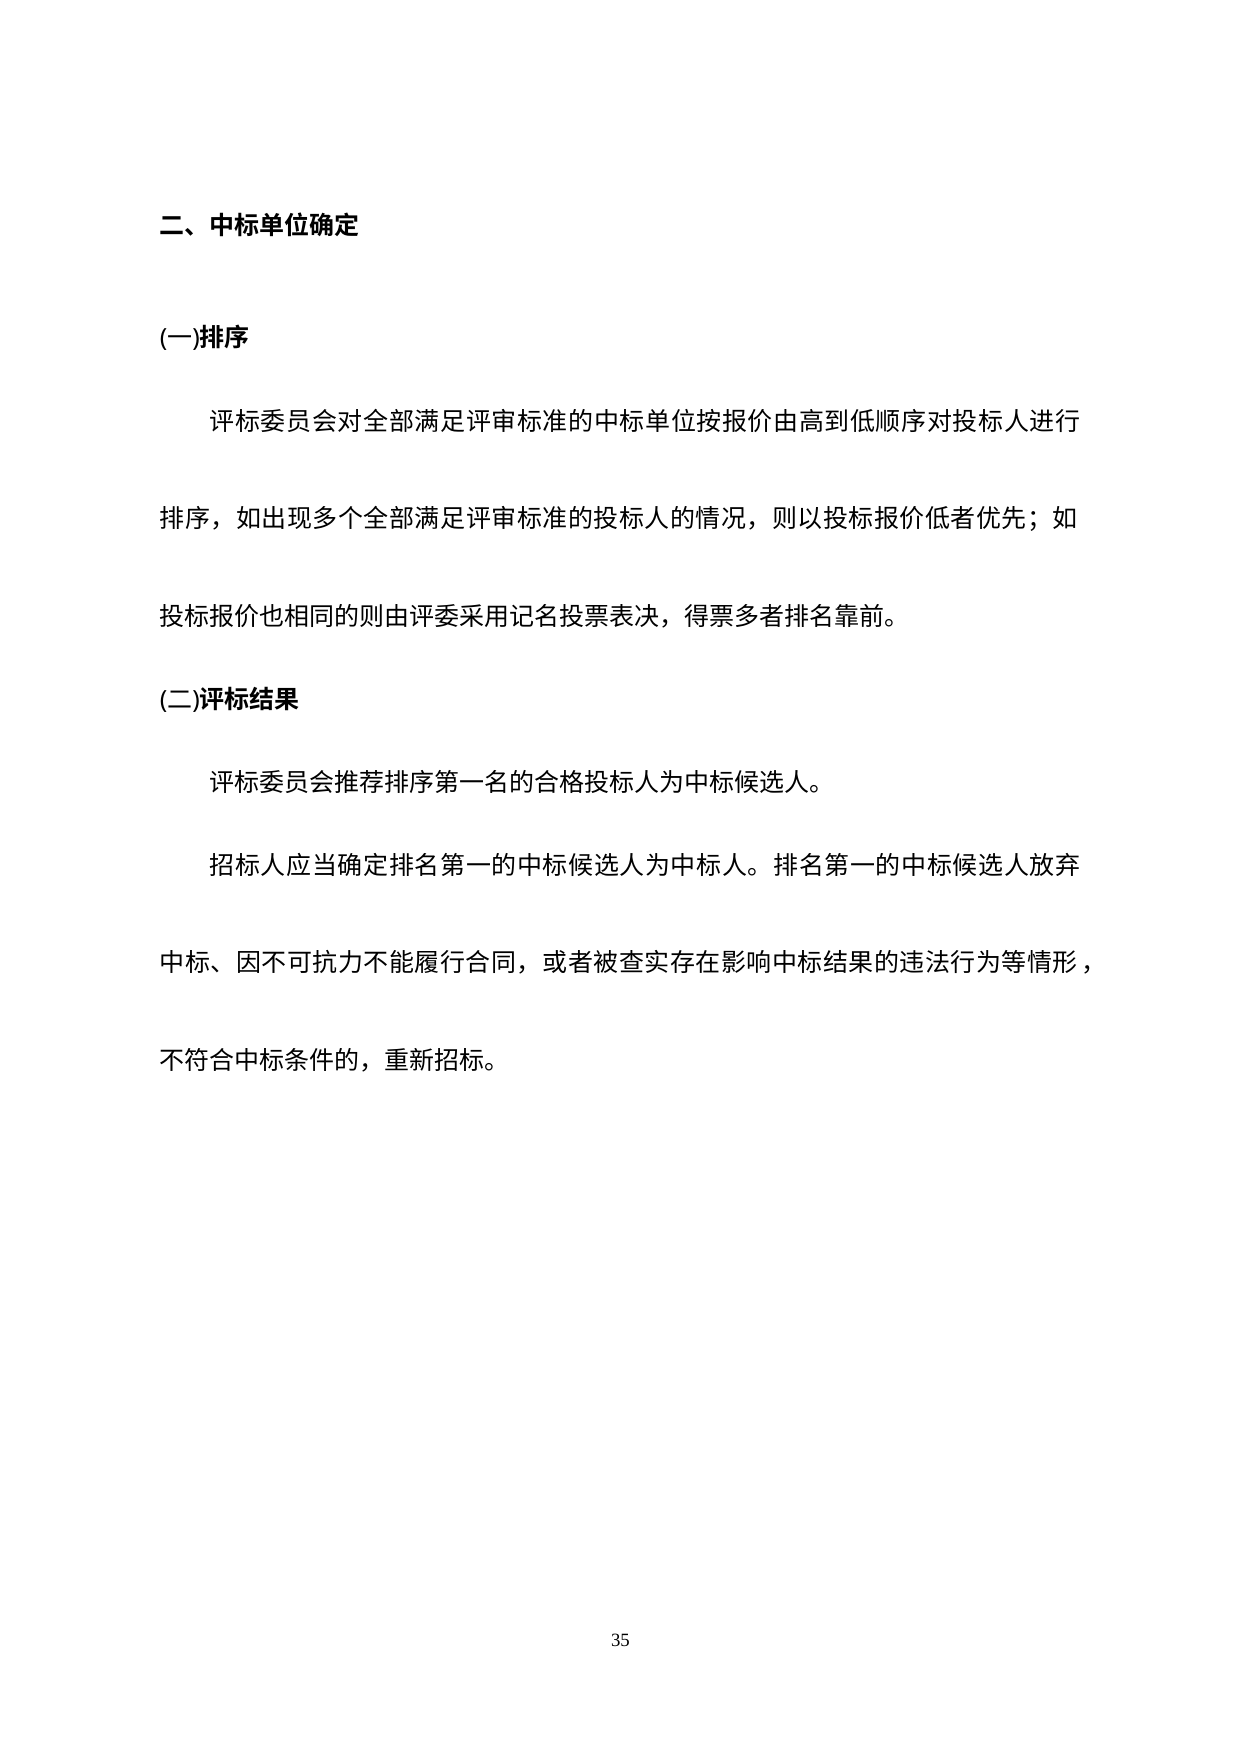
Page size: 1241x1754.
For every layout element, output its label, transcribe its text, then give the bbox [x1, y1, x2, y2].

text (二)评标结果 [159, 665, 1081, 730]
text (一)排序 [159, 303, 1081, 368]
text 评标委员会对全部满足评审标准的中标单位按报价由高到低顺序对投标人进行排序，如出现多个全部满足评审标准的投标人的情况，则以投标报价低者优先；如投标报价也相同的则由评委采用记名投票表决，得票多者排名靠前。 [159, 387, 1081, 647]
text 招标人应当确定排名第一的中标候选人为中标人。排名第一的中标候选人放弃中标、因不可抗力不能履行合同，或者被查实存在影响中标结果的违法行为等情形，不符合中标条件的，重新招标。 [159, 831, 1081, 1091]
text 二、中标单位确定 [159, 191, 1081, 256]
text 评标委员会推荐排序第一名的合格投标人为中标候选人。 [159, 748, 1081, 813]
